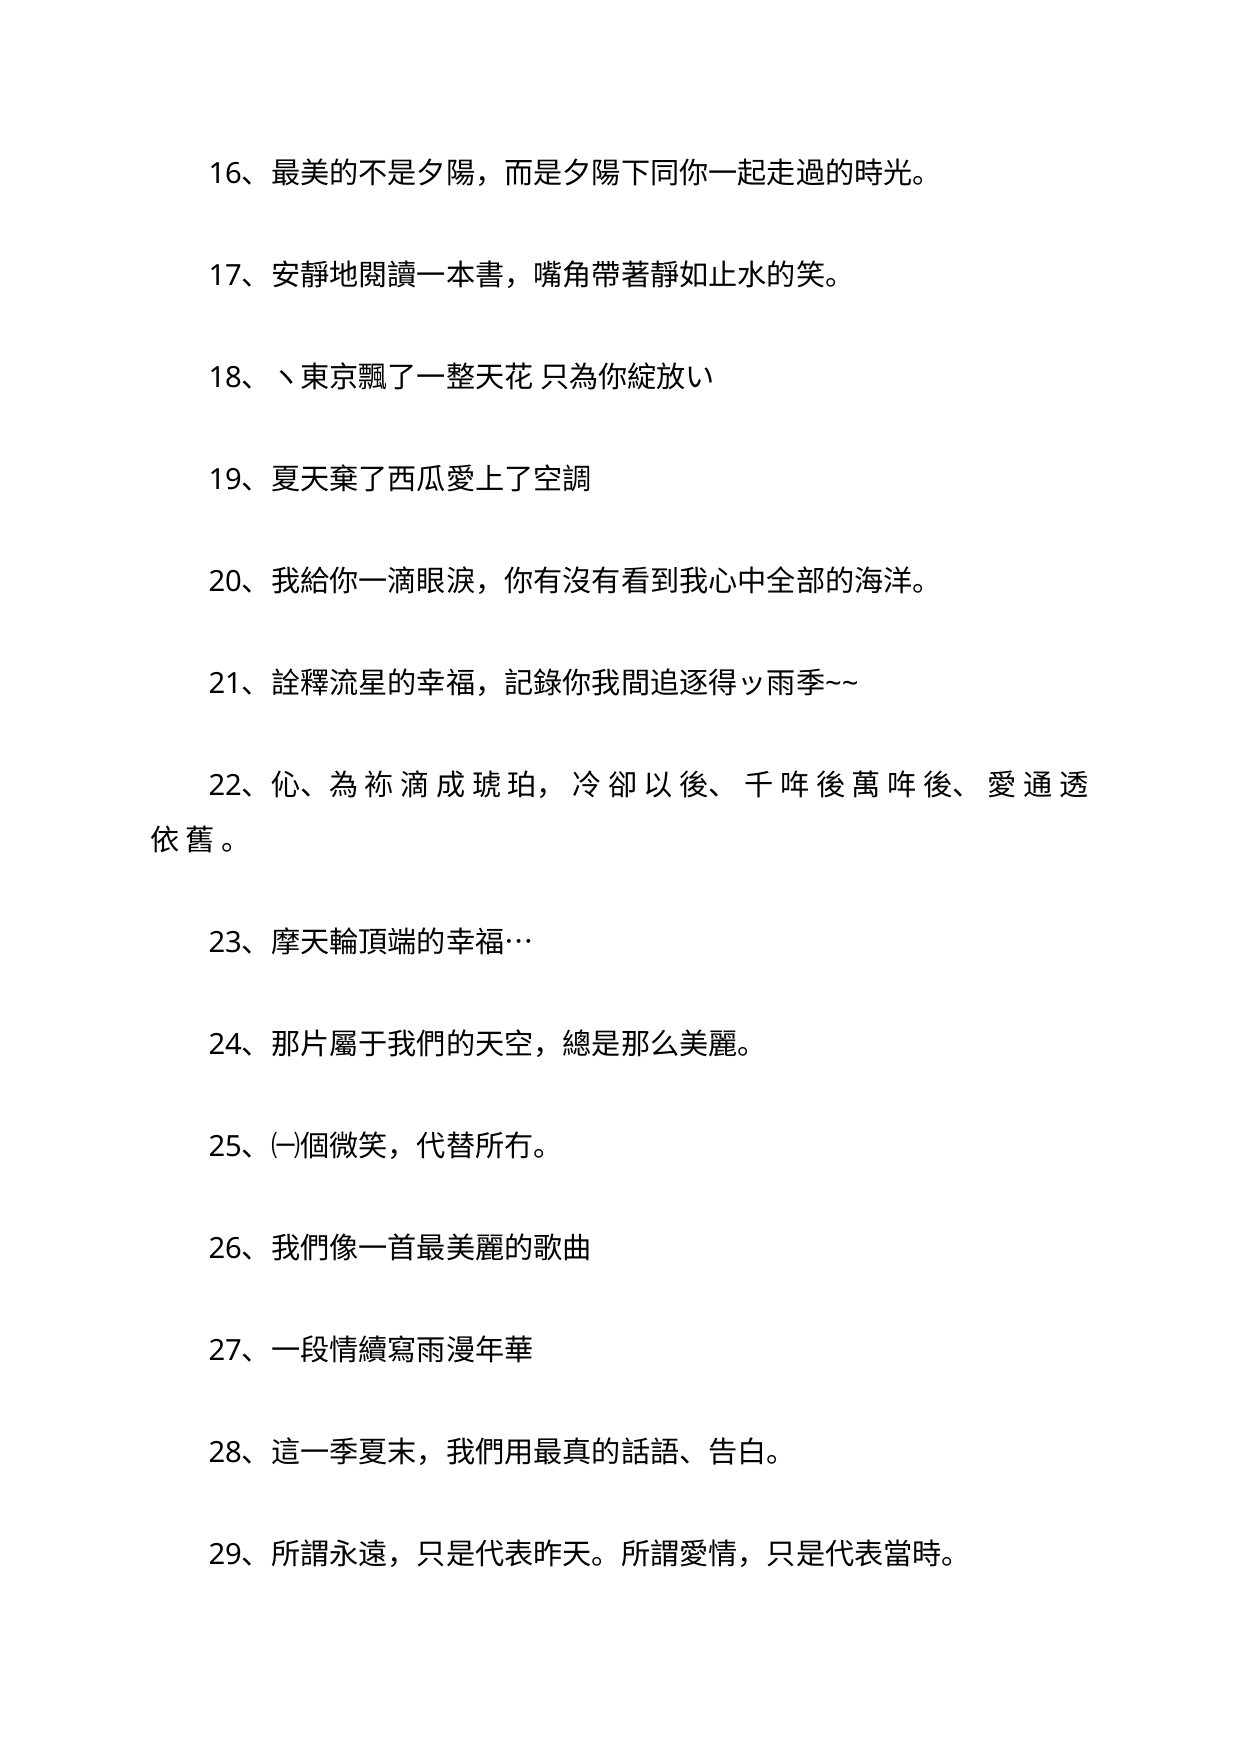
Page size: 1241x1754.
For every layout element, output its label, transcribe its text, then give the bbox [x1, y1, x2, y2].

text 19、夏天棄了西瓜愛上了空調 [150, 456, 1090, 498]
text 22、伈、為 袮 滴 成 琥 珀， 冷 卻 以 後、 千 哖 後 萬 哖 後、 愛 通 透 依 舊 。 [150, 762, 1090, 859]
text 28、這一季夏末，我們用最真的話語、告白。 [150, 1428, 1090, 1471]
text 16、最美的不是夕陽，而是夕陽下同你一起走過的時光。 [150, 150, 1090, 192]
text 29、所謂永遠，只是代表昨天。所謂愛情，只是代表當時。 [150, 1531, 1090, 1573]
text 17、安靜地閱讀一本書，嘴角帶著靜如止水的笑。 [150, 252, 1090, 294]
text 21、詮釋流星的幸福，記錄你我間追逐得ッ雨季~~ [150, 660, 1090, 702]
text 27、一段情續寫雨漫年華 [150, 1327, 1090, 1369]
text 18、ヽ東京飄了一整天花 只為你綻放い [150, 354, 1090, 396]
text 20、我給你一滴眼淚，你有沒有看到我心中全部的海洋。 [150, 558, 1090, 600]
text 25、㈠個微笑，代替所冇。 [150, 1123, 1090, 1165]
text 26、我們像一首最美麗的歌曲 [150, 1224, 1090, 1267]
text 24、那片屬于我們的天空，總是那么美麗。 [150, 1021, 1090, 1063]
text 23、摩天輪頂端的幸福… [150, 919, 1090, 961]
